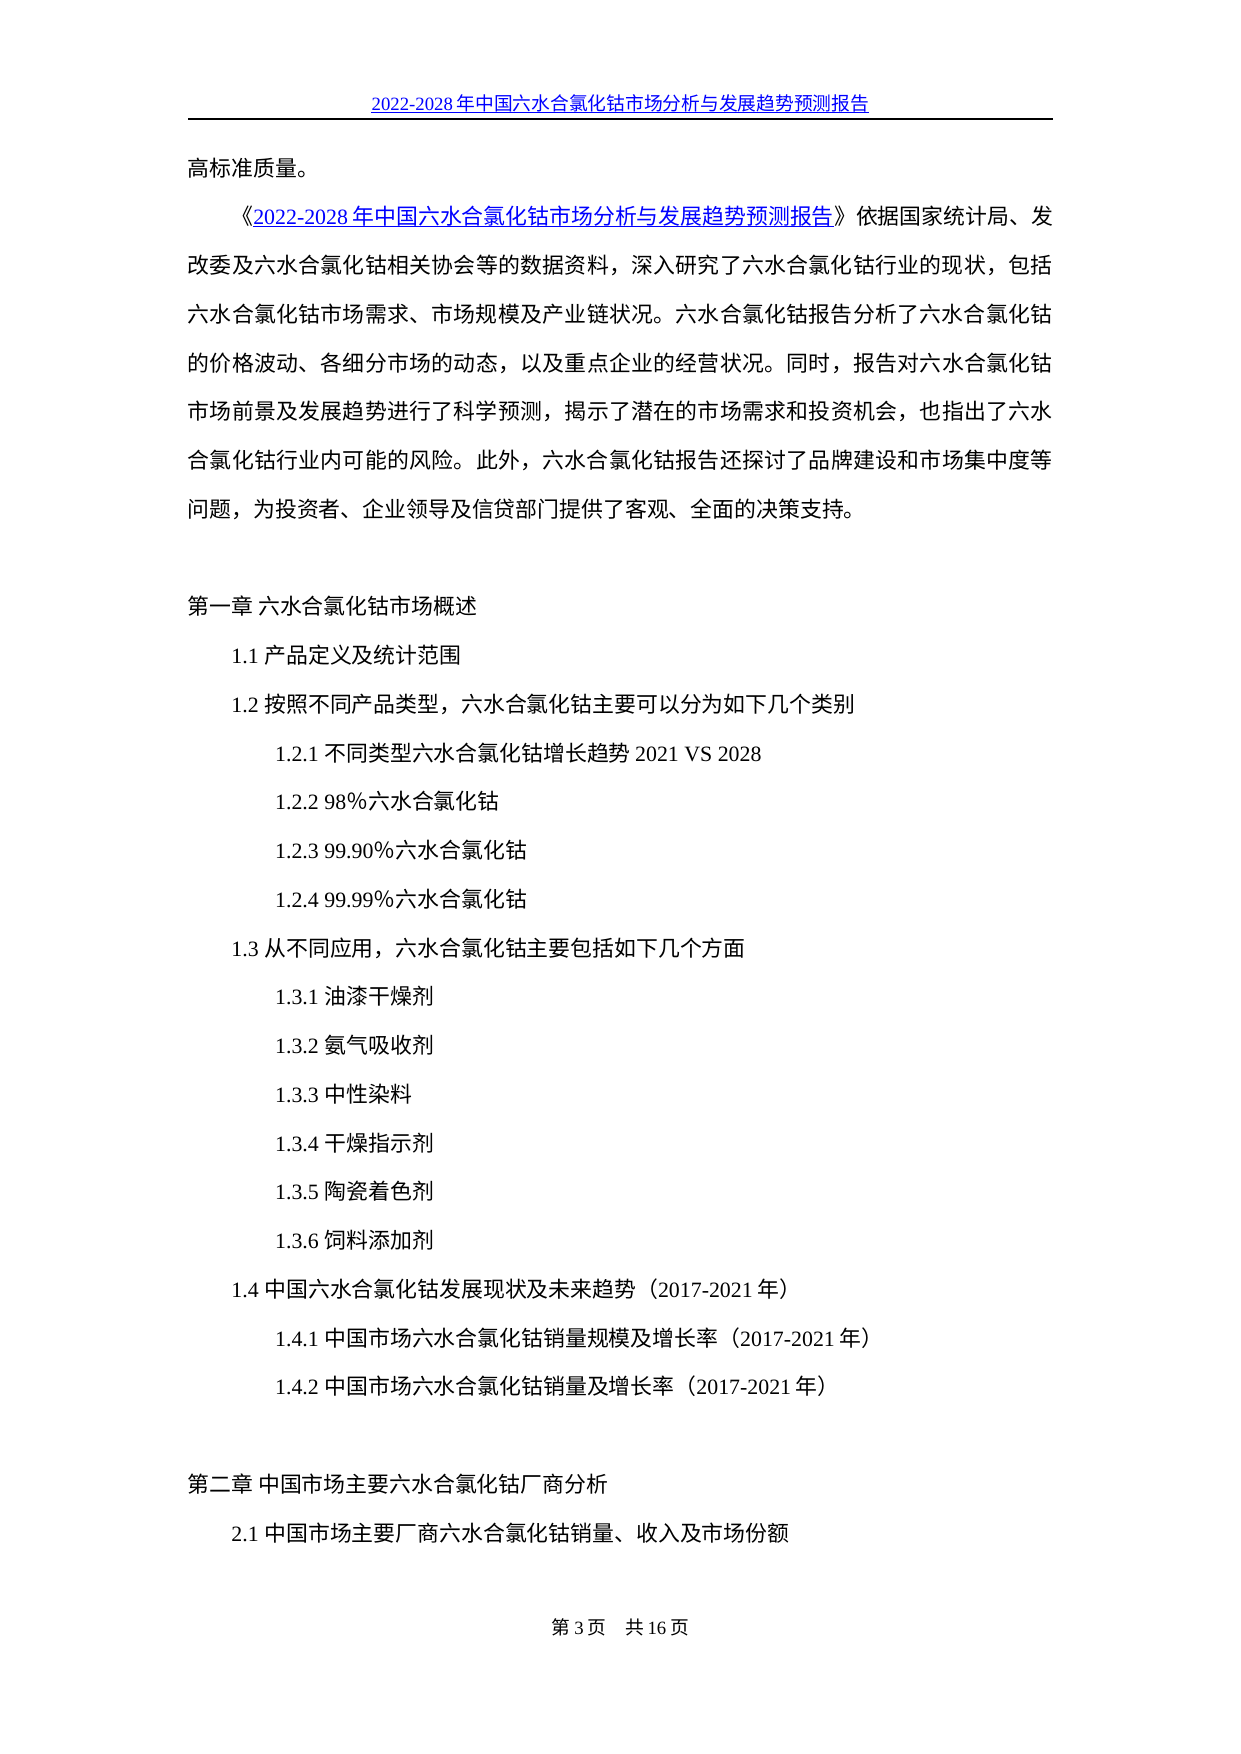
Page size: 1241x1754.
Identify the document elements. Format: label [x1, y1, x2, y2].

text [187, 150, 1053, 1548]
